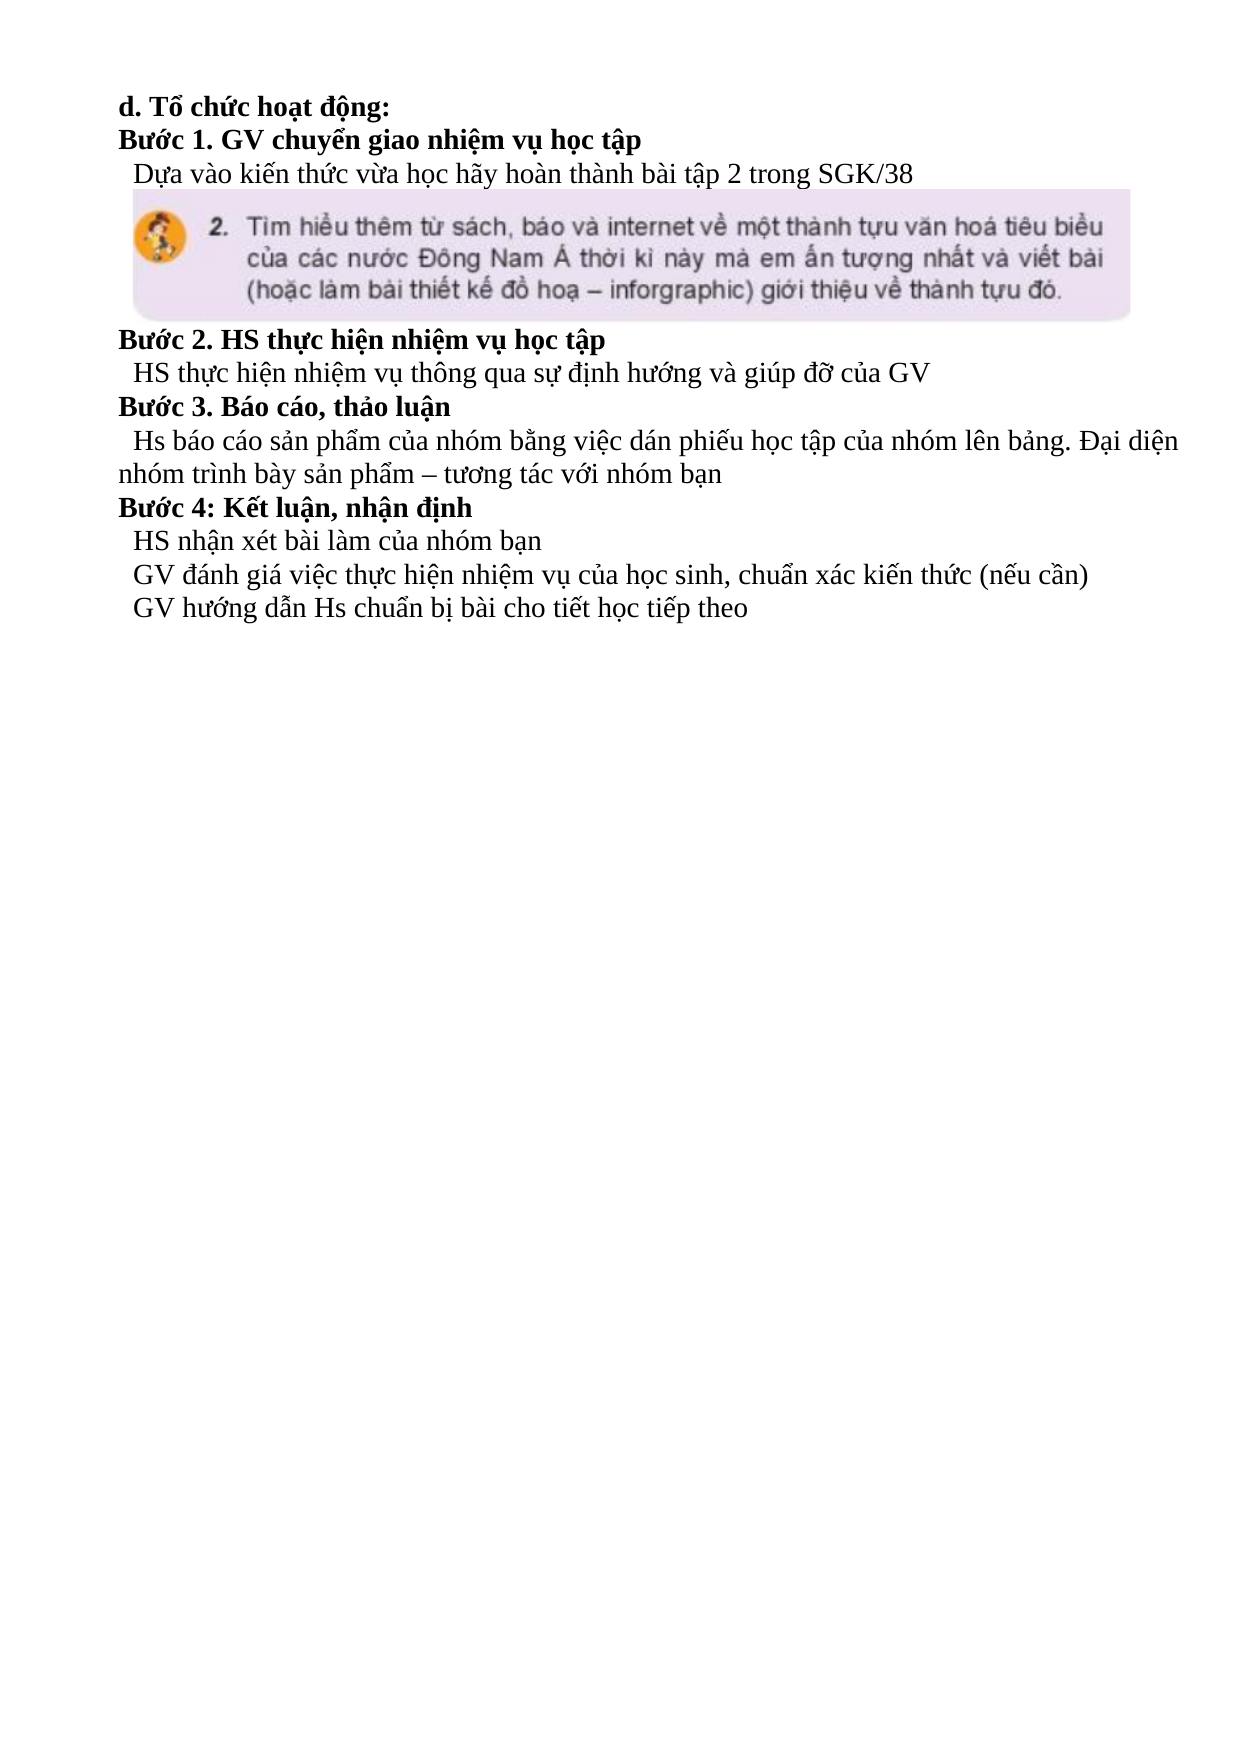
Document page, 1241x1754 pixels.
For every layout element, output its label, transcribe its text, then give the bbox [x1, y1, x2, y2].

text d. Tổ chức hoạt động: [118, 89, 1181, 122]
text Dựa vào kiến thức vừa học hãy hoàn thành bài tập 2 trong SGK/38 [118, 156, 1181, 189]
text GV đánh giá việc thực hiện nhiệm vụ của học sinh, chuẩn xác kiến thức (nếu cần) [118, 557, 1181, 590]
text HS nhận xét bài làm của nhóm bạn [118, 523, 1181, 557]
text HS thực hiện nhiệm vụ thông qua sự định hướng và giúp đỡ của GV Bước 3. Báo cáo, thảo luận [118, 356, 1181, 423]
text Hs báo cáo sản phẩm của nhóm bằng việc dán phiếu học tập của nhóm lên bảng. Đại diện nhóm trình bày sản phẩm – tương tác với nhóm bạn Bước 4: Kết luận, nhận định [118, 423, 1181, 523]
text GV hướng dẫn Hs chuẩn bị bài cho tiết học tiếp theo [118, 590, 1181, 624]
picture [132, 189, 1131, 323]
text Bước 2. HS thực hiện nhiệm vụ học tập [118, 322, 1181, 356]
text Bước 1. GV chuyển giao nhiệm vụ học tập [118, 122, 1181, 156]
